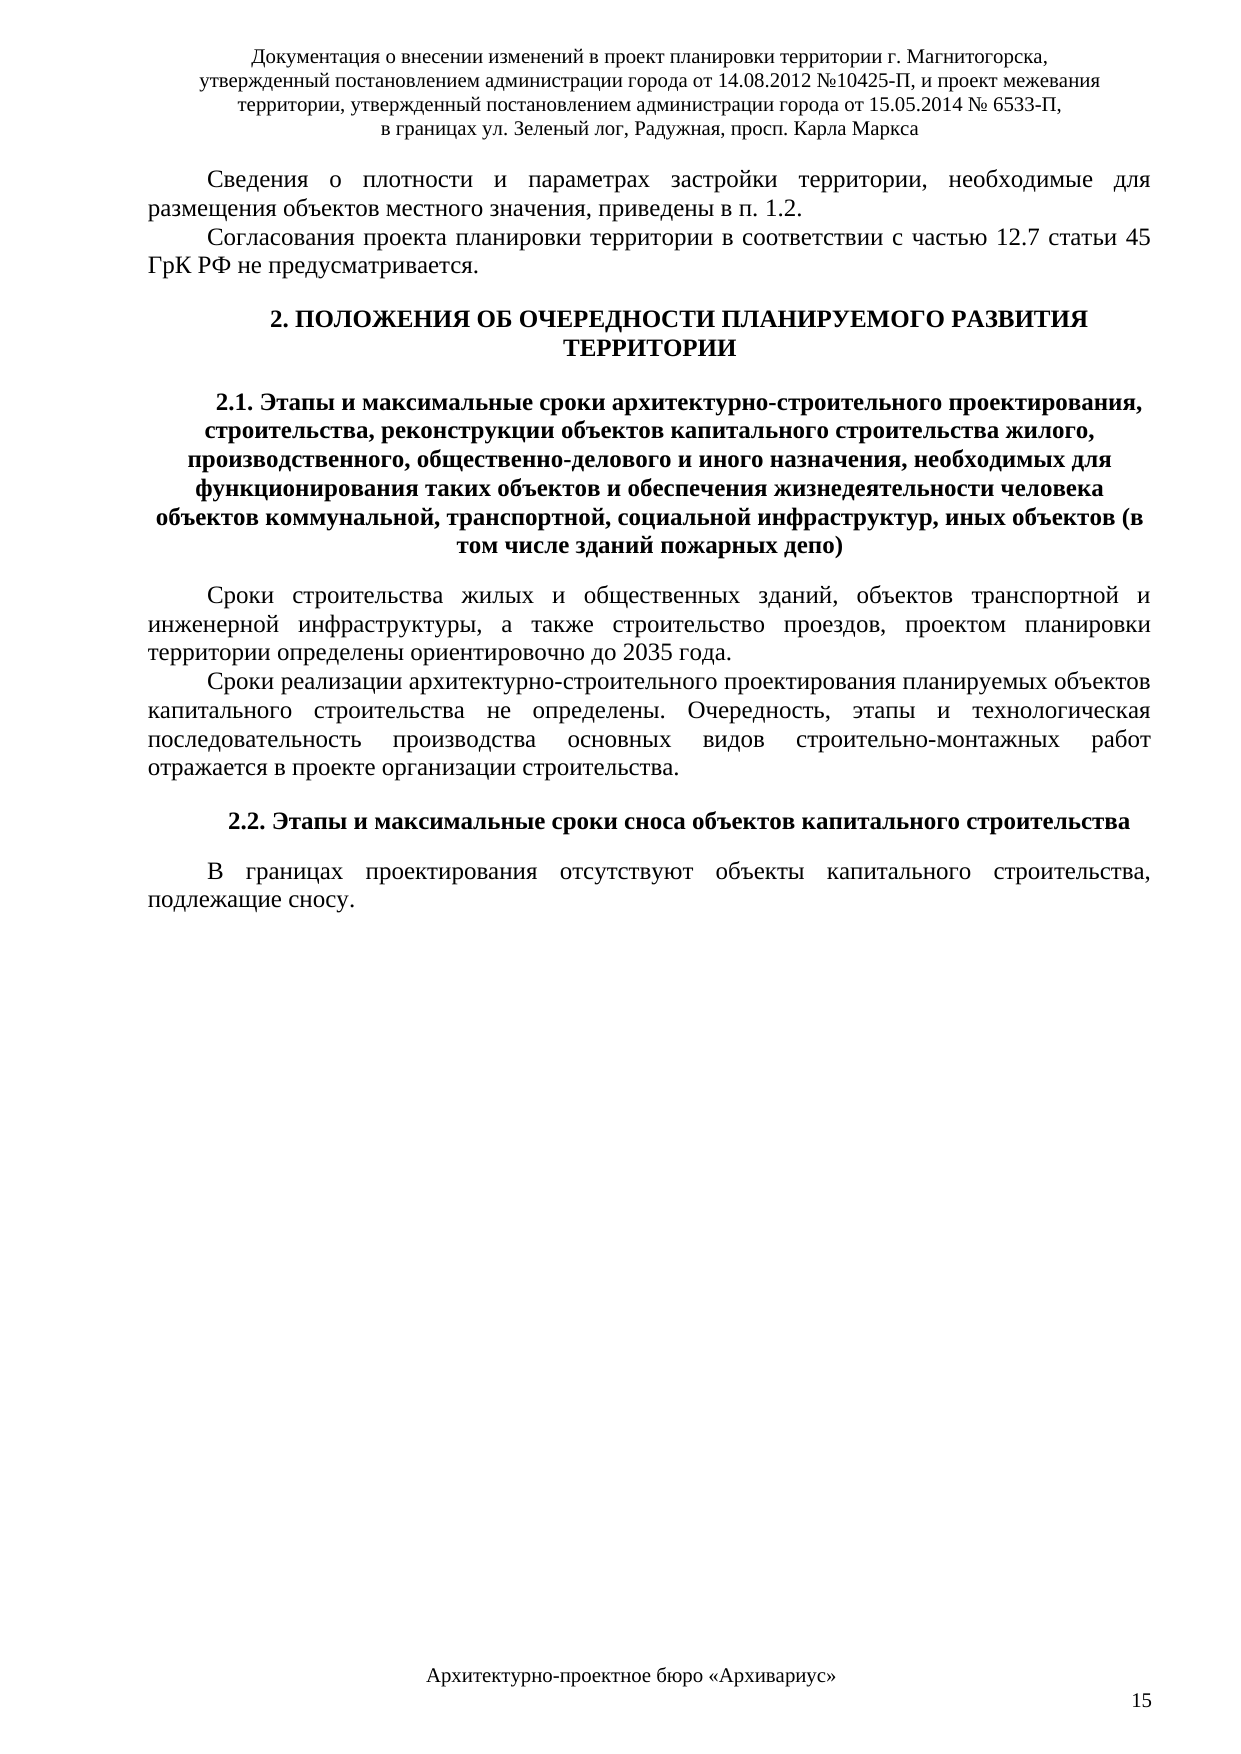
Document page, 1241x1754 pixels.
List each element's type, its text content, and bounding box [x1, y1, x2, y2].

text Сроки реализации архитектурно-строительного проектирования планируемых объектов капитального строительства не определены. Очередность, этапы и технологическая последовательность производства основных видов строительно-монтажных работ отражается в проекте организации строительства. [148, 666, 1152, 781]
text 2.2. Этапы и максимальные сроки сноса объектов капитального строительства [148, 806, 1152, 835]
text 2.1. Этапы и максимальные сроки архитектурно-строительного проектирования, строительства, реконструкции объектов капитального строительства жилого, производственного, общественно-делового и иного назначения, необходимых для функционирования таких объектов и обеспечения жизнедеятельности человека объектов коммунальной, транспортной, социальной инфраструктур, иных объектов (в том числе зданий пожарных депо) [148, 387, 1152, 559]
text В границах проектирования отсутствуют объекты капитального строительства, подлежащие сносу. [148, 856, 1152, 913]
text Сведения о плотности и параметрах застройки территории, необходимые для размещения объектов местного значения, приведены в п. 1.2. [148, 164, 1152, 222]
text Сроки строительства жилых и общественных зданий, объектов транспортной и инженерной инфраструктуры, а также строительство проездов, проектом планировки территории определены ориентировочно до 2035 года. [148, 580, 1152, 666]
text Согласования проекта планировки территории в соответствии с частью 12.7 статьи 45 ГрК РФ не предусматривается. [148, 222, 1152, 279]
text 2. ПОЛОЖЕНИЯ ОБ ОЧЕРЕДНОСТИ ПЛАНИРУЕМОГО РАЗВИТИЯ ТЕРРИТОРИИ [148, 304, 1152, 362]
